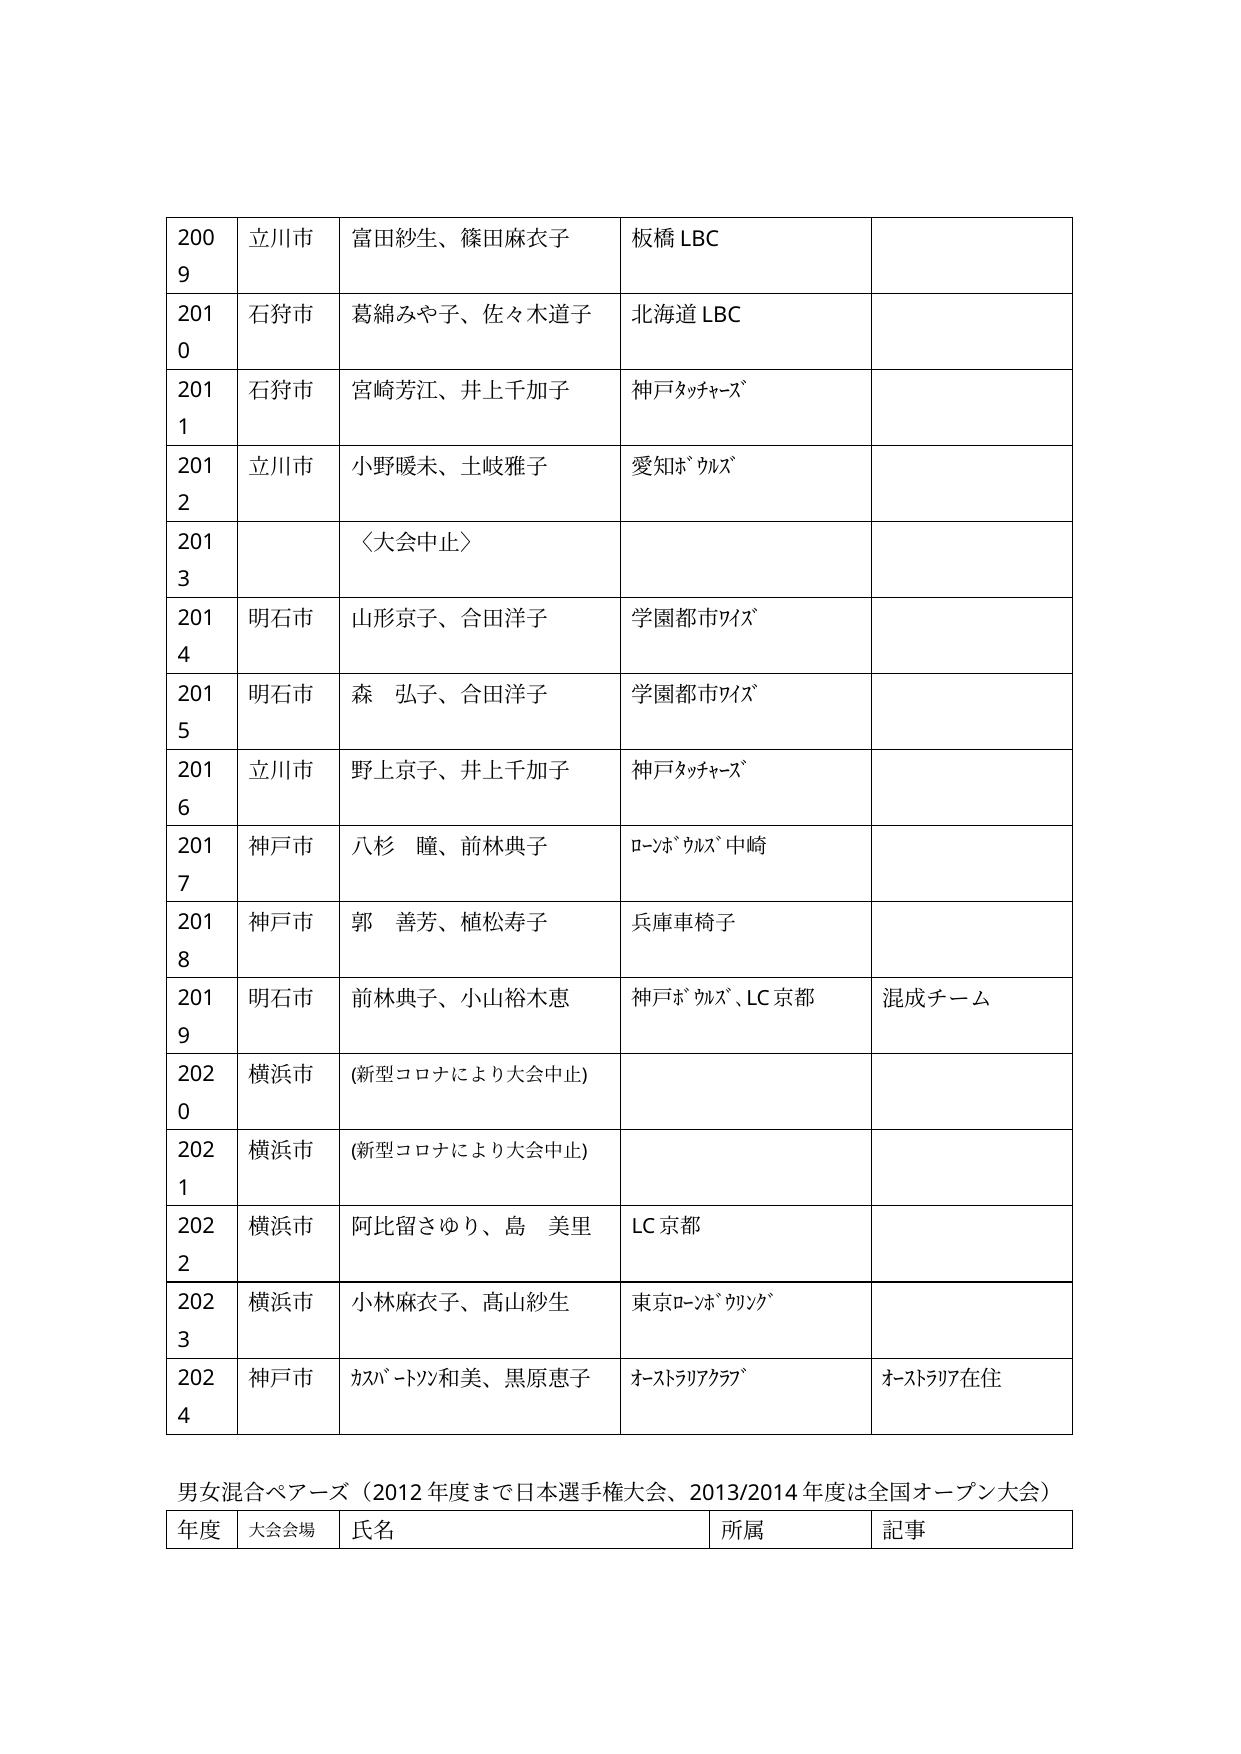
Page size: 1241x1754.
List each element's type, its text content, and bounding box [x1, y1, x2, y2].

table_cell 森 弘子、合田洋子 [340, 674, 620, 749]
table_cell [872, 826, 1072, 901]
table_cell 2024 [167, 1359, 237, 1433]
table_header 氏名 [340, 1511, 709, 1548]
table_cell 葛綿みや子、佐々木道子 [340, 294, 620, 369]
table_cell 横浜市 [238, 1130, 339, 1205]
table_cell [872, 218, 1072, 293]
table_cell 2011 [167, 370, 237, 445]
table_cell ｶｽﾊﾞｰﾄｿﾝ和美、黒原恵子 [340, 1359, 620, 1433]
table_cell [238, 522, 339, 597]
table_cell [872, 1130, 1072, 1205]
table_cell 石狩市 [238, 294, 339, 369]
table_cell 横浜市 [238, 1206, 339, 1281]
table_cell 学園都市ﾜｲｽﾞ [621, 674, 871, 749]
table_cell 立川市 [238, 218, 339, 293]
table_cell 横浜市 [238, 1283, 339, 1357]
table_cell 野上京子、井上千加子 [340, 750, 620, 825]
table_cell 阿比留さゆり、島 美里 [340, 1206, 620, 1281]
table_cell 北海道LBC [621, 294, 871, 369]
table_cell 2022 [167, 1206, 237, 1281]
table_cell 2015 [167, 674, 237, 749]
table_cell 2023 [167, 1283, 237, 1357]
table_cell 神戸市 [238, 902, 339, 977]
table_cell 2018 [167, 902, 237, 977]
table_cell 2012 [167, 446, 237, 521]
table_header 年度 [167, 1511, 237, 1548]
table_cell 山形京子、合田洋子 [340, 598, 620, 673]
table_cell [872, 446, 1072, 521]
table_cell 2019 [167, 978, 237, 1053]
table_cell [872, 902, 1072, 977]
table_cell 明石市 [238, 978, 339, 1053]
table_cell 2021 [167, 1130, 237, 1205]
table_cell [872, 1283, 1072, 1357]
table_cell 神戸市 [238, 826, 339, 901]
table_cell [872, 522, 1072, 597]
table_cell 明石市 [238, 674, 339, 749]
table_header 所属 [710, 1511, 871, 1548]
table_cell [872, 674, 1072, 749]
text 男女混合ペアーズ（2012年度まで日本選手権大会、2013/2014年度は全国オープン大会） [177, 1472, 1063, 1509]
table_cell 石狩市 [238, 370, 339, 445]
table_cell 東京ﾛｰﾝﾎﾞｳﾘﾝｸﾞ [621, 1283, 871, 1357]
table_cell 愛知ﾎﾞｳﾙｽﾞ [621, 446, 871, 521]
table_cell 〈大会中止〉 [340, 522, 620, 597]
table_cell 神戸ﾀｯﾁｬｰｽﾞ [621, 370, 871, 445]
table_cell [872, 1206, 1072, 1281]
table_cell 学園都市ﾜｲｽﾞ [621, 598, 871, 673]
table_cell 立川市 [238, 750, 339, 825]
table_header 大会会場 [238, 1511, 339, 1548]
table_cell 兵庫車椅子 [621, 902, 871, 977]
table_cell 富田紗生、篠田麻衣子 [340, 218, 620, 293]
table_cell 板橋LBC [621, 218, 871, 293]
table_cell 横浜市 [238, 1054, 339, 1129]
table_cell [621, 1130, 871, 1205]
table_cell 2010 [167, 294, 237, 369]
table_cell [872, 750, 1072, 825]
table_cell 八杉 瞳、前林典子 [340, 826, 620, 901]
table_cell LC京都 [621, 1206, 871, 1281]
table_cell 2013 [167, 522, 237, 597]
table_header 記事 [872, 1511, 1072, 1548]
table_cell 小野暖未、土岐雅子 [340, 446, 620, 521]
table_cell 2016 [167, 750, 237, 825]
table_cell 郭 善芳、植松寿子 [340, 902, 620, 977]
table_cell 混成チーム [872, 978, 1072, 1053]
table_cell 宮崎芳江、井上千加子 [340, 370, 620, 445]
table_cell 2020 [167, 1054, 237, 1129]
table_cell ｵｰｽﾄﾗﾘｱｸﾗﾌﾞ [621, 1359, 871, 1433]
table_cell [872, 598, 1072, 673]
table_cell ﾛｰﾝﾎﾞｳﾙｽﾞ中崎 [621, 826, 871, 901]
table_cell 神戸ﾎﾞｳﾙｽﾞ､LC京都 [621, 978, 871, 1053]
table_cell 小林麻衣子、髙山紗生 [340, 1283, 620, 1357]
table_cell [621, 522, 871, 597]
table_cell 明石市 [238, 598, 339, 673]
table_cell [872, 1054, 1072, 1129]
table_cell [621, 1054, 871, 1129]
table_cell 2014 [167, 598, 237, 673]
table_cell 神戸ﾀｯﾁｬｰｽﾞ [621, 750, 871, 825]
table_cell (新型コロナにより大会中止) [340, 1054, 620, 1129]
table_cell 前林典子、小山裕木恵 [340, 978, 620, 1053]
table_cell 立川市 [238, 446, 339, 521]
table_cell [872, 370, 1072, 445]
table_cell 2017 [167, 826, 237, 901]
table_cell 神戸市 [238, 1359, 339, 1433]
table_cell ｵｰｽﾄﾗﾘｱ在住 [872, 1359, 1072, 1433]
table_cell 2009 [167, 218, 237, 293]
table_cell [872, 294, 1072, 369]
table_cell (新型コロナにより大会中止) [340, 1130, 620, 1205]
